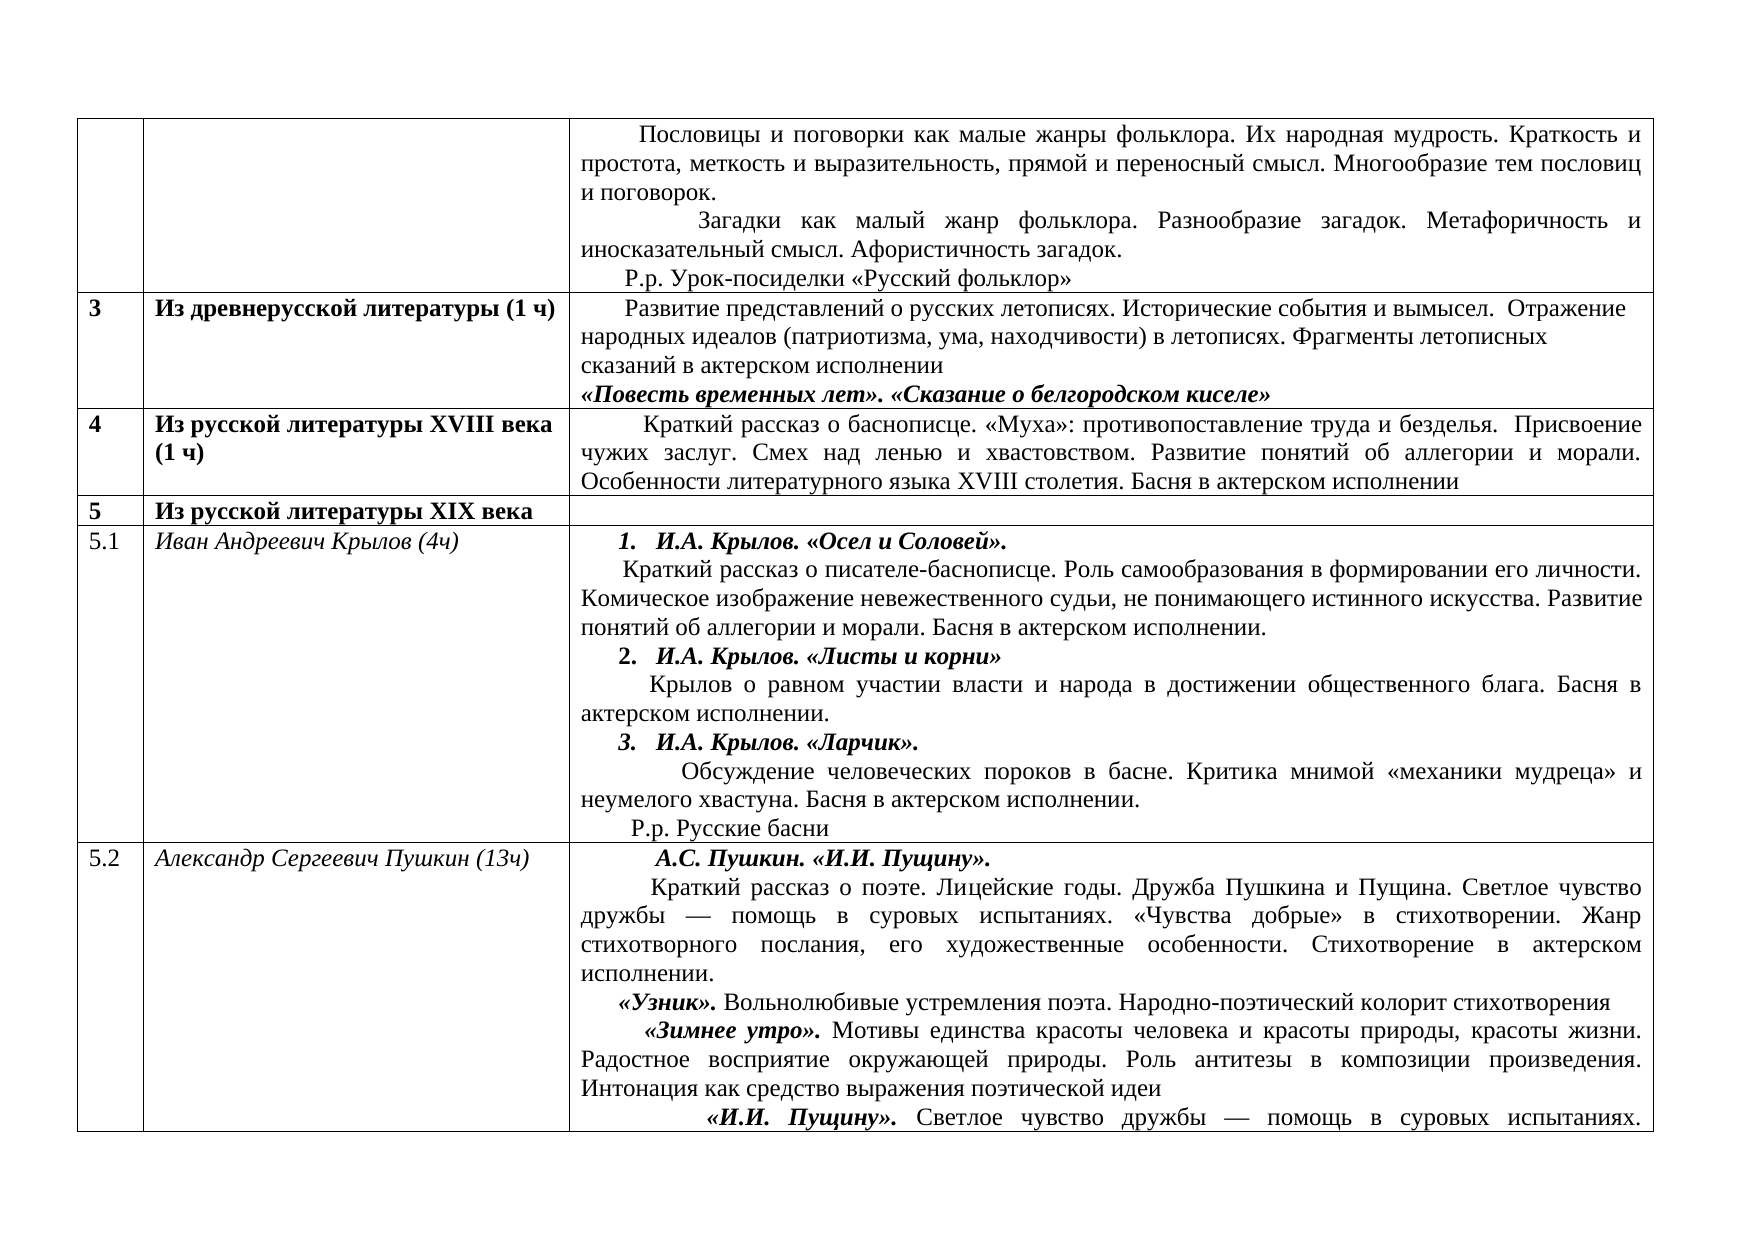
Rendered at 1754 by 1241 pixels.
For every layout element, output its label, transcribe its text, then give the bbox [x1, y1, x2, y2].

table_cell 2 [78, 119, 143, 292]
table_cell Развитие представлений о русских летописях. Исторические события и вымысел. Отражение народных идеалов (патриотизма, ума, находчивости) в летописях. Фрагменты летописных сказаний в актерском исполнении «Повесть временных лет». «Сказание о белгородском киселе» [943, 293, 1653, 408]
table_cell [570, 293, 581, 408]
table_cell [144, 843, 569, 1131]
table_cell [570, 119, 1653, 292]
table_cell 4 [78, 409, 143, 495]
table_cell И.А. Крылов. «Осел и Соловей». Краткий рассказ о писателе-баснописце. Роль самообразования в формировании его личности. Комическое изображение невежественного судьи, не понимающего истинного искусства. Развитие понятий об аллегории и морали. Басня в актерском исполнении. И.А. Крылов. «Листы и корни» Крылов о равном участии власти и народа в достижении общественного блага. Басня в актерском исполнении. И.А. Крылов. «Ларчик». Обсуждение человеческих пороков в басне. Критика мнимой «механики мудреца» и неумелого хвастуна. Басня в актерском исполнении. P.р. Русские басни [570, 526, 1653, 842]
table_cell Из древнерусской литературы (1 ч) [144, 293, 569, 408]
table_cell 5.1 [78, 526, 143, 842]
table_cell Краткий рассказ о баснописце. «Муха»: противопоставление труда и безделья. Присвоение чужих заслуг. Смех над ленью и хвастовством. Развитие понятий об аллегории и морали. Особенности литературного языка XVIII столетия. Басня в актерском исполнении [570, 409, 1653, 495]
table_cell 3 [78, 293, 143, 408]
table_cell Иван Андреевич Крылов (4ч) [144, 526, 569, 842]
table_cell 5.2 [78, 843, 143, 1131]
table_cell Из русской литературы XVIII века (1 ч) [144, 409, 569, 495]
table_cell [570, 496, 1653, 525]
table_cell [570, 843, 1653, 1131]
table_cell 5 [78, 496, 143, 525]
table_cell Из русской литературы XIX века [144, 496, 569, 525]
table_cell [144, 119, 569, 292]
